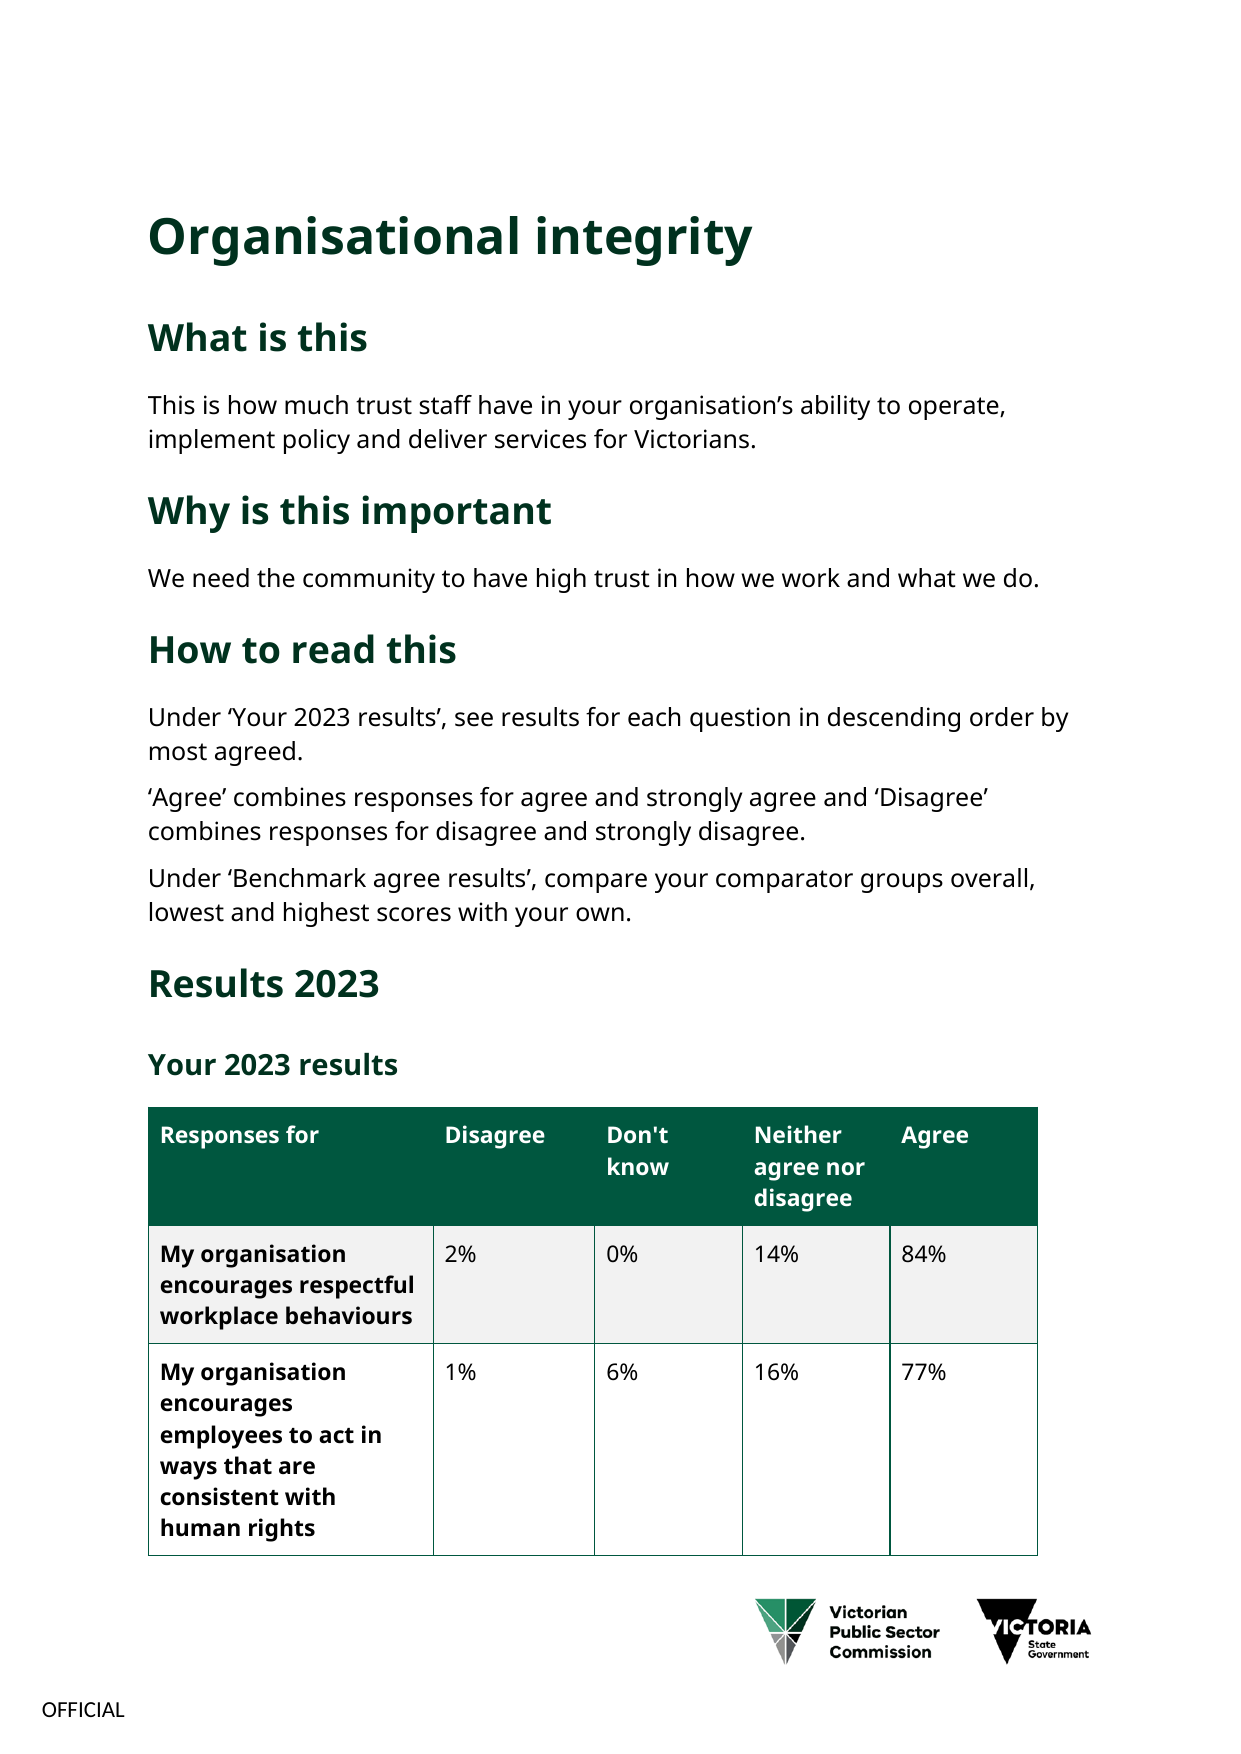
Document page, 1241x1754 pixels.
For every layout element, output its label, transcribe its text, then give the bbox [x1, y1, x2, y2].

text This is how much trust staff have in your organisation’s ability to operate, implement policy and deliver services for Victorians. [148, 387, 1092, 455]
subtitle Why is this important [148, 484, 1092, 536]
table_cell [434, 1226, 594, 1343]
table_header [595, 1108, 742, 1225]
subtitle Results 2023 [148, 958, 1092, 1009]
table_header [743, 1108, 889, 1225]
subtitle Organisational integrity [148, 201, 1092, 269]
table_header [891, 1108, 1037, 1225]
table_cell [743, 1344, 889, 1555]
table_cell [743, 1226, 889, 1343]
text We need the community to have high trust in how we work and what we do. [148, 560, 1092, 594]
subtitle What is this [148, 311, 1092, 362]
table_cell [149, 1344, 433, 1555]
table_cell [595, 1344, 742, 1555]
subtitle How to read this [148, 624, 1092, 675]
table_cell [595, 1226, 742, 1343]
text Under ‘Benchmark agree results’, compare your comparator groups overall, lowest and highest scores with your own. [148, 861, 1092, 929]
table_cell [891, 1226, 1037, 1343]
text Under ‘Your 2023 results’, see results for each question in descending order by most agreed. [148, 699, 1092, 768]
text ‘Agree’ combines responses for agree and strongly agree and ‘Disagree’ combines responses for disagree and strongly disagree. [148, 780, 1092, 848]
subtitle Your 2023 results [148, 1044, 1092, 1084]
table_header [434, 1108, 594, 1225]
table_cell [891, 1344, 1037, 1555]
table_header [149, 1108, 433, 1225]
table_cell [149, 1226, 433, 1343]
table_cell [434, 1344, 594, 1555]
picture [754, 1598, 1093, 1666]
